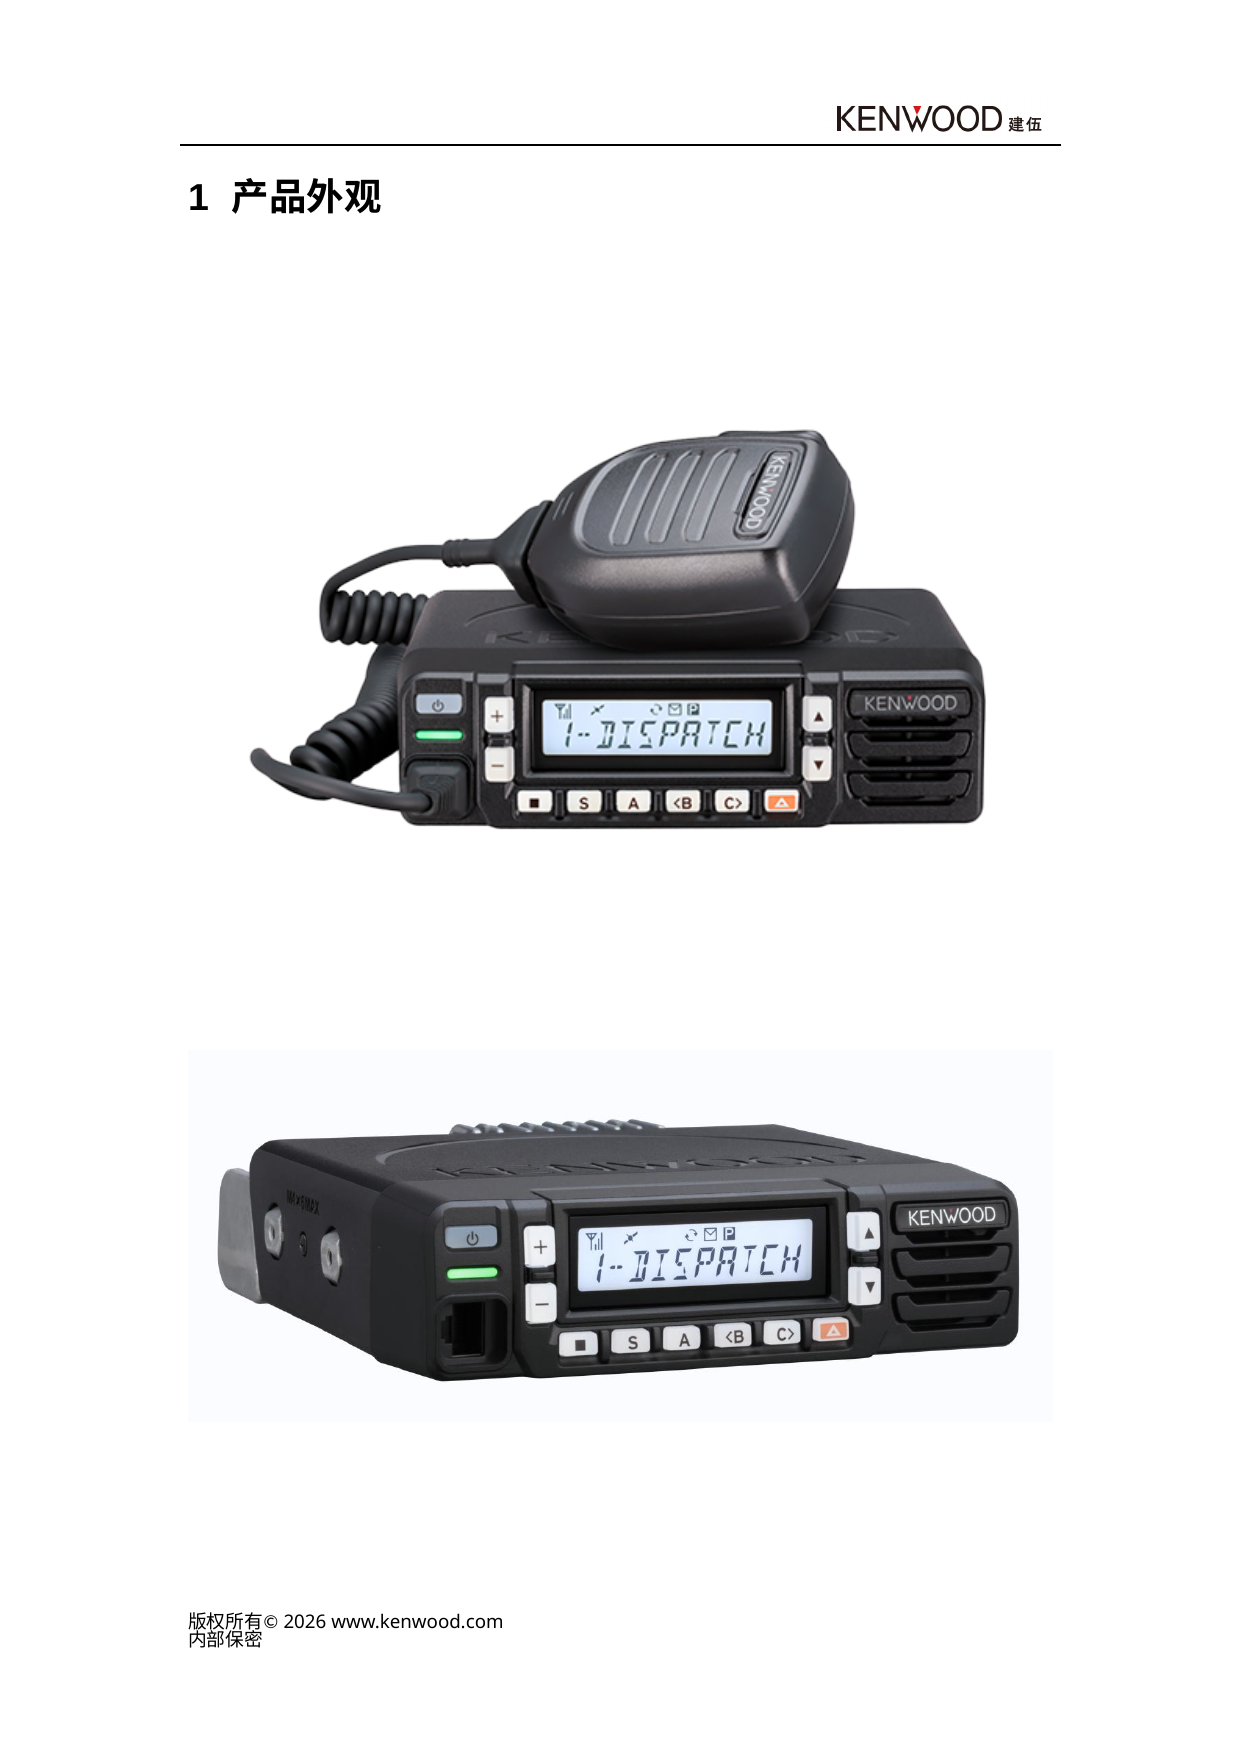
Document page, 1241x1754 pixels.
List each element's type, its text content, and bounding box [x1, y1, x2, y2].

picture [232, 270, 1008, 989]
subtitle 产品外观 [188, 162, 1052, 227]
picture [824, 90, 1053, 143]
picture [187, 1050, 1053, 1422]
